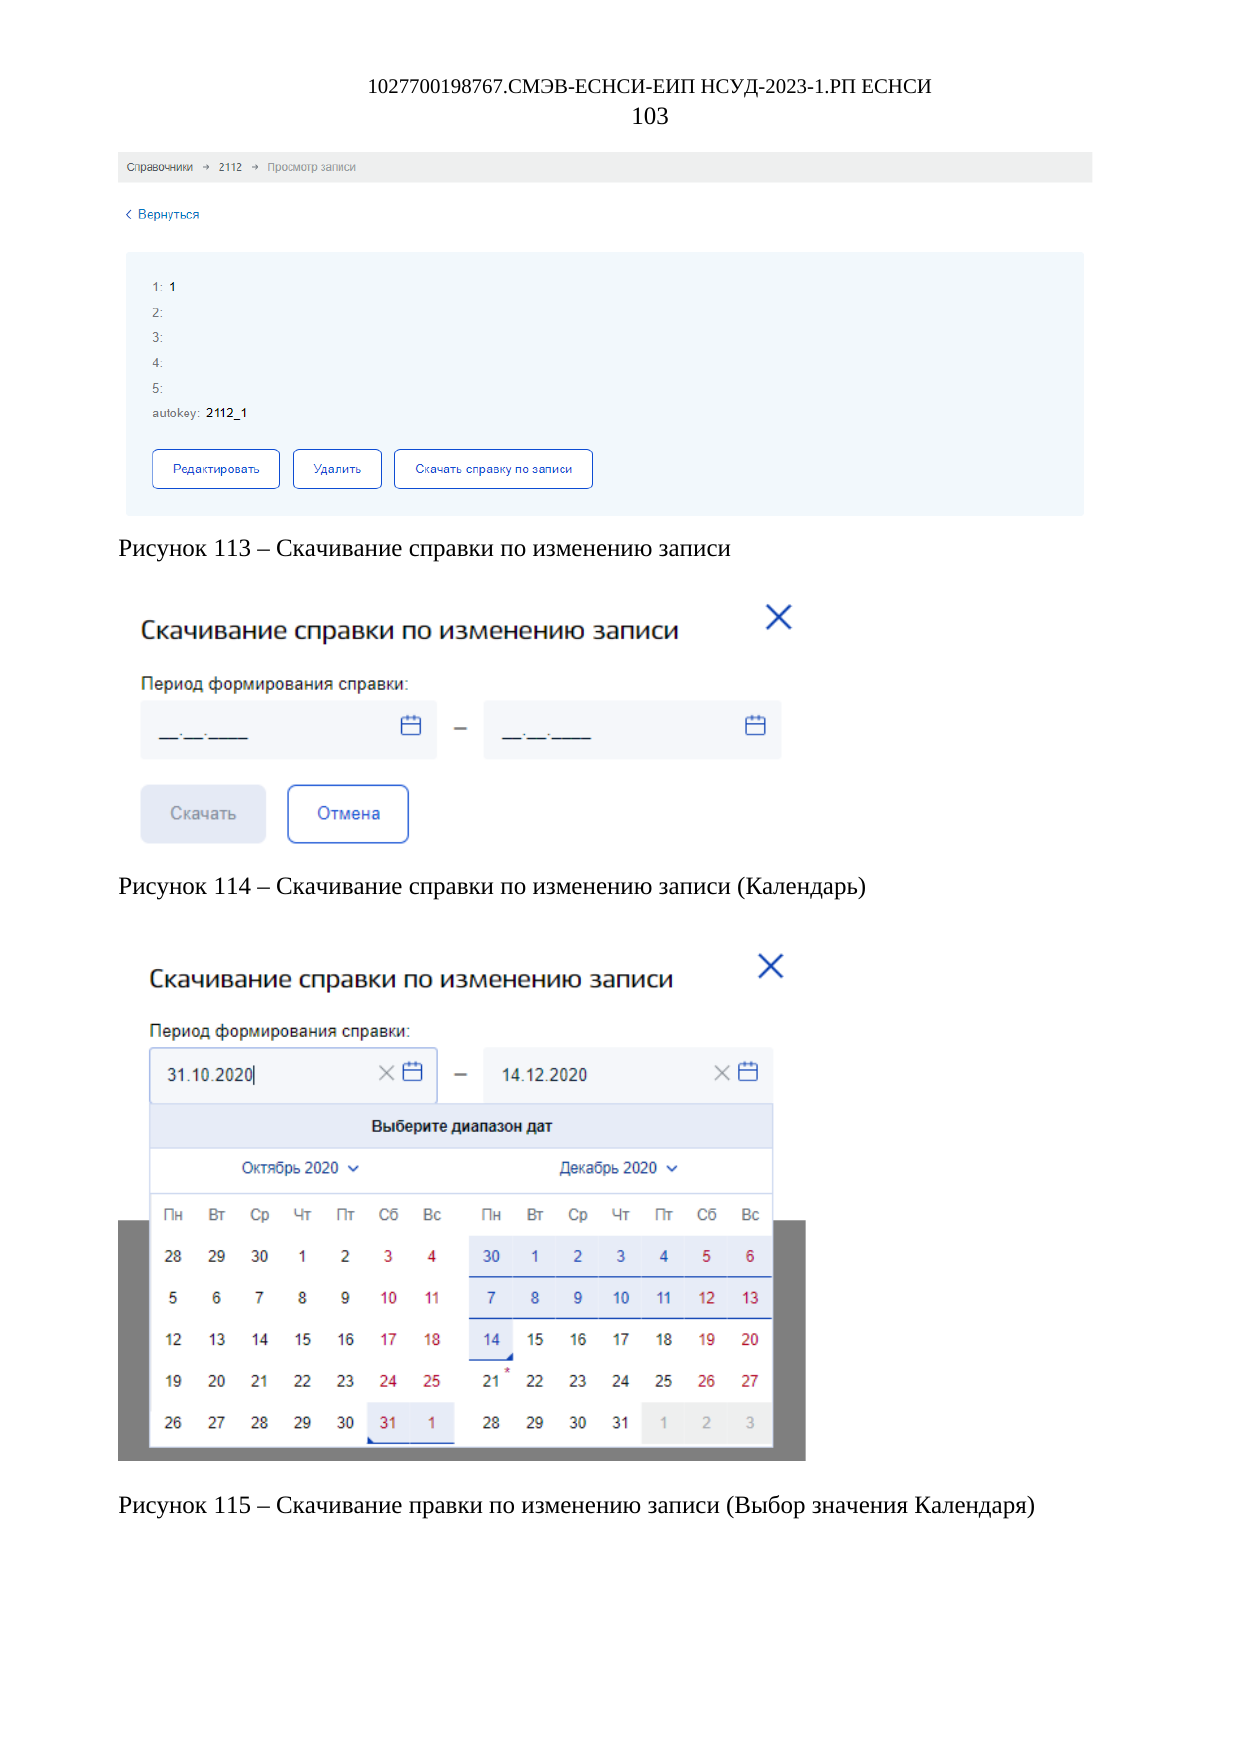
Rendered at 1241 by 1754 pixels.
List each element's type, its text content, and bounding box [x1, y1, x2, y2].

picture [118, 591, 807, 861]
picture [118, 147, 1093, 523]
text Рисунок 114 – Скачивание справки по изменению записи (Календарь) [118, 871, 1181, 900]
text Рисунок 115 – Скачивание правки по изменению записи (Выбор значения Календаря) [118, 1490, 1181, 1519]
text Рисунок 113 – Скачивание справки по изменению записи [118, 533, 1181, 562]
picture [118, 929, 806, 1461]
